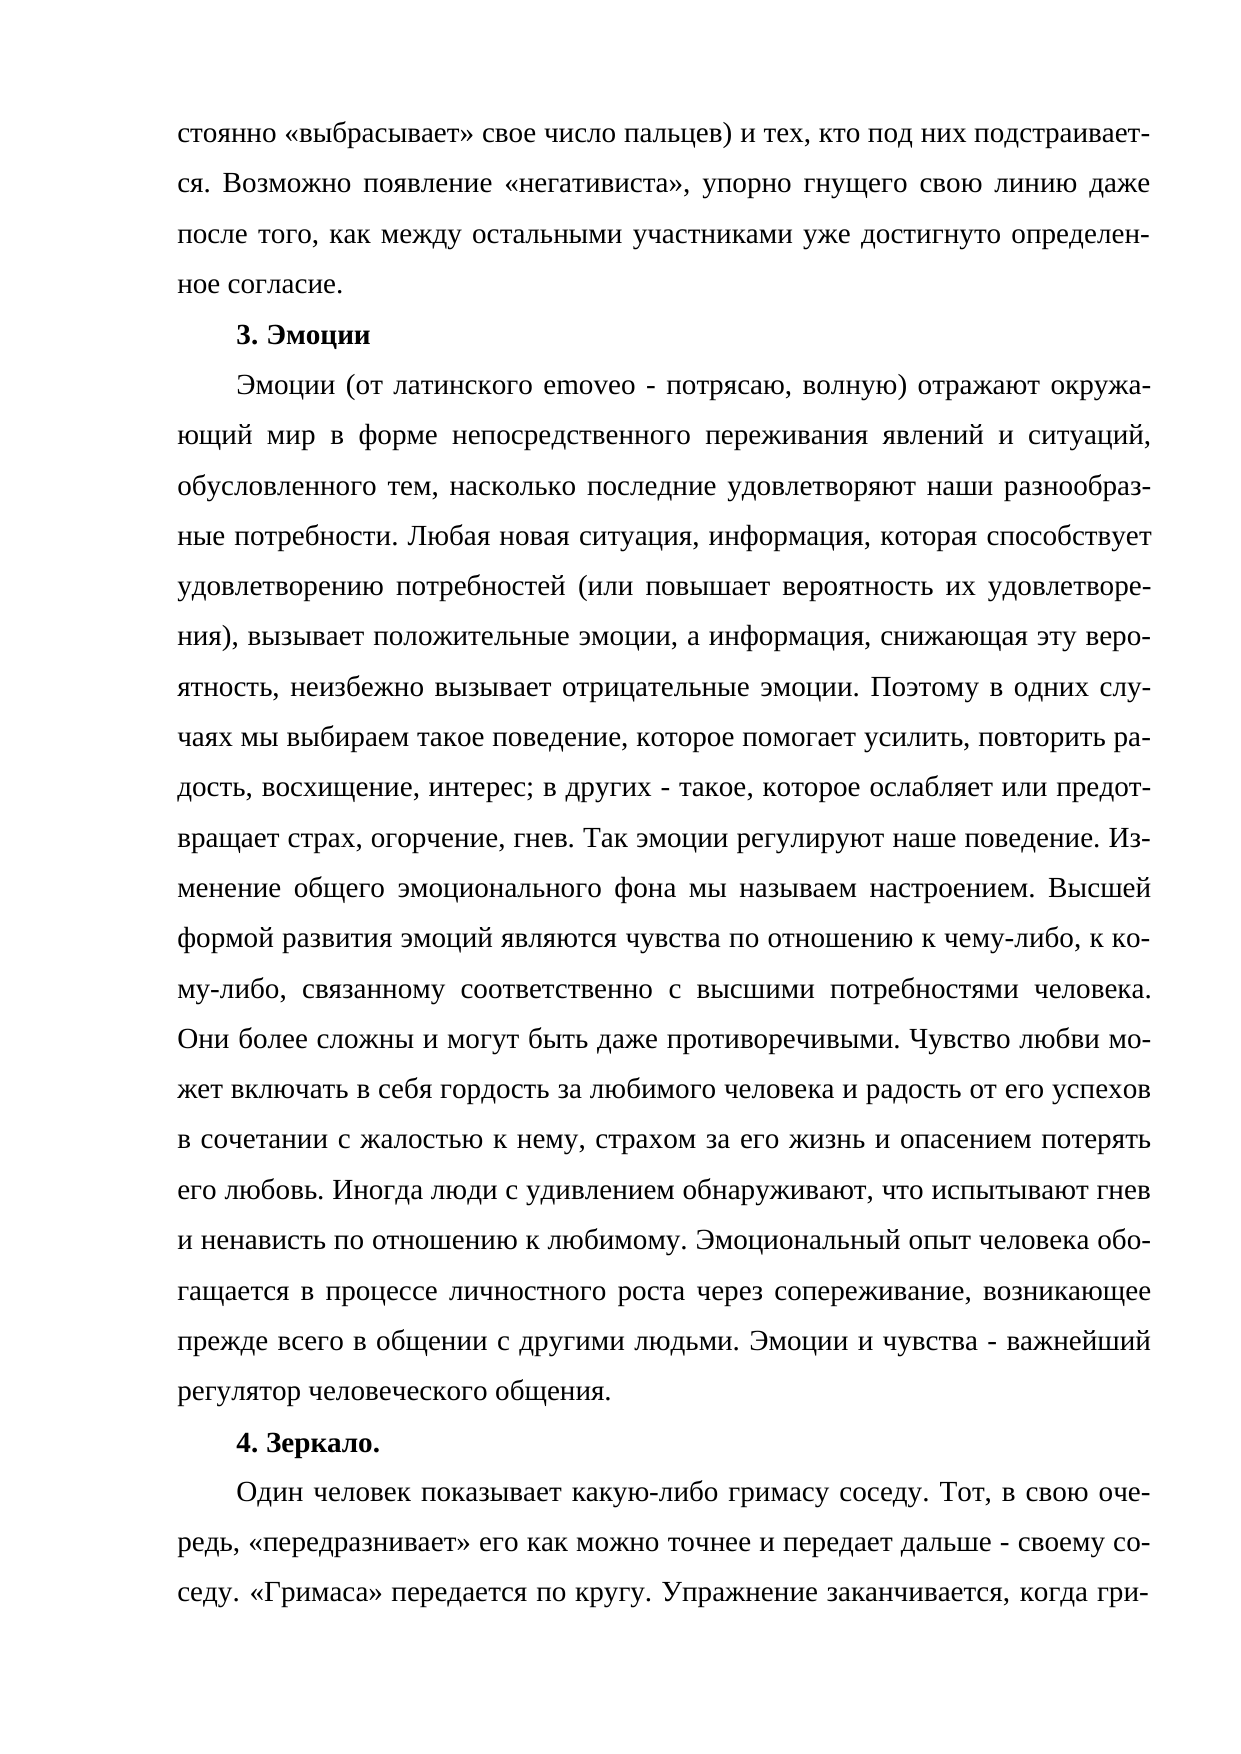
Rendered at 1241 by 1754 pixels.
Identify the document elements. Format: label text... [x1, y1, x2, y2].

subtitle Эмоции [236, 317, 1163, 351]
text Один человек показывает какую-либо гримасу соседу. Тот, в свою оче- редь, «передразнивает» его как можно точнее и передает дальше - своему со- седу. «Гримаса» передается по кругу. Упражнение заканчивается, когда гри- [177, 1474, 1152, 1608]
subtitle Зеркало. [236, 1425, 1163, 1458]
text стоянно «выбрасывает» свое число пальцев) и тех, кто под них подстраивает- ся. Возможно появление «негативиста», упорно гнущего свою линию даже после того, как между остальными участниками уже достигнуто определен- ное согласие. [177, 115, 1151, 300]
text Эмоции (от латинского emoveo - потрясаю, волную) отражают окружа- ющий мир в форме непосредственного переживания явлений и ситуаций, обусловленного тем, насколько последние удовлетворяют наши разнообраз- ные потребности. Любая новая ситуация, информация, которая способствует удовлетворению потребностей (или повышает вероятность их удовлетворе- ния), вызывает положительные эмоции, а информация, снижающая эту веро- ятность, неизбежно вызывает отрицательные эмоции. Поэтому в одних слу- чаях мы выбираем такое поведение, которое помогает усилить, повторить ра- дость, восхищение, интерес; в других - такое, которое ослабляет или предот- вращает страх, огорчение, гнев. Так эмоции регулируют наше поведение. Из- менение общего эмоционального фона мы называем настроением. Высшей формой развития эмоций являются чувства по отношению к чему-либо, к ко- му-либо, связанному соответственно с высшими потребностями человека. Они более сложны и могут быть даже противоречивыми. Чувство любви мо- жет включать в себя гордость за любимого человека и радость от его успехов в сочетании с жалостью к нему, страхом за его жизнь и опасением потерять его любовь. Иногда люди с удивлением обнаруживают, что испытывают гнев и ненависть по отношению к любимому. Эмоциональный опыт человека обо- гащается в процессе личностного роста через сопереживание, возникающее прежде всего в общении с другими людьми. Эмоции и чувства - важнейший регулятор человеческого общения. [177, 367, 1152, 1407]
